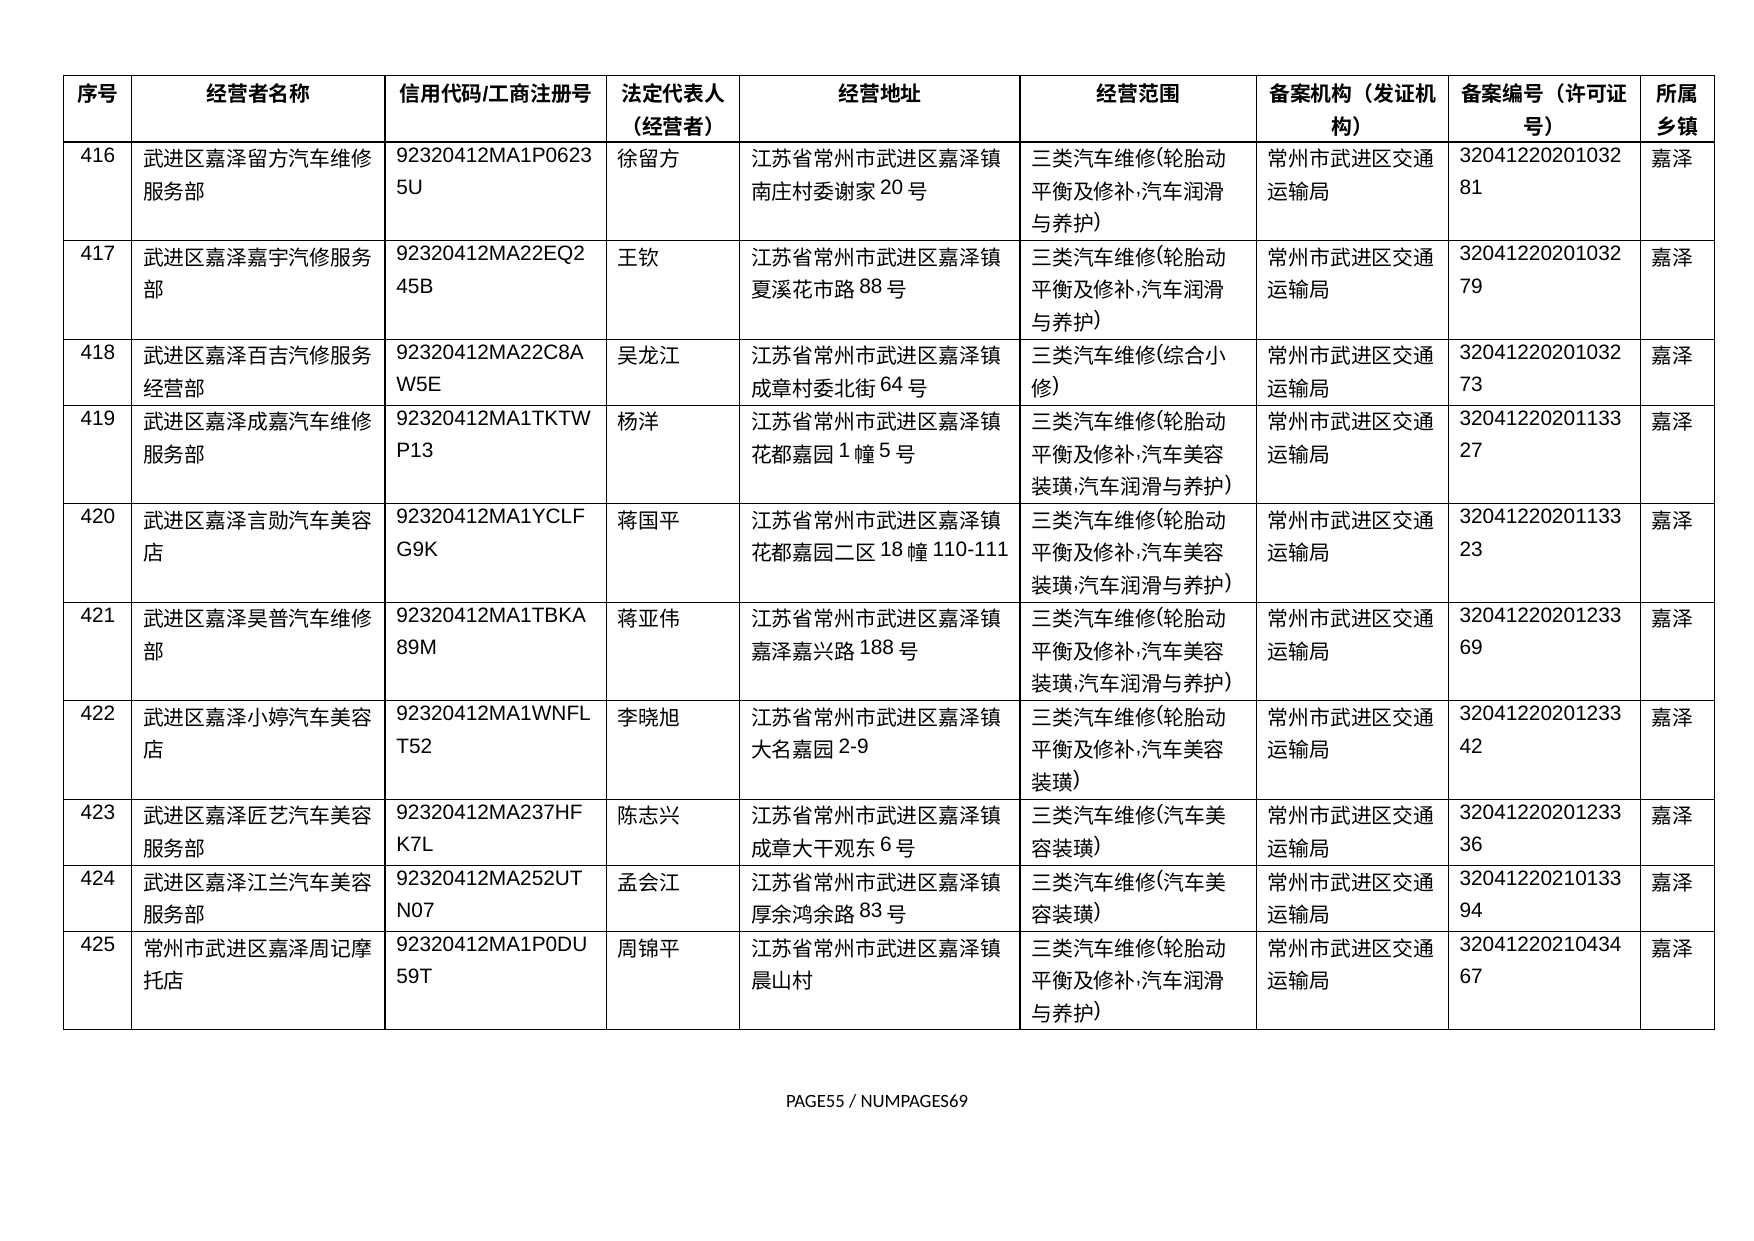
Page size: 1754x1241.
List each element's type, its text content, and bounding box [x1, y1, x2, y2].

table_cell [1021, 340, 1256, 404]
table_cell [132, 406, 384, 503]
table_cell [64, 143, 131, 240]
table_header 所属乡镇 [1641, 76, 1714, 141]
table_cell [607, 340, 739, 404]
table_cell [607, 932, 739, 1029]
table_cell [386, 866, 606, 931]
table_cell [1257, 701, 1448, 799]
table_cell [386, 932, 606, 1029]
table_header 备案编号（许可证号） [1449, 76, 1640, 141]
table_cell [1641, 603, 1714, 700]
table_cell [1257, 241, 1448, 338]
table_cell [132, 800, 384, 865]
table_header 经营地址 [740, 76, 1019, 141]
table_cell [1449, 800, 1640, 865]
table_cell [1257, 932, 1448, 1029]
table_header 备案机构（发证机构） [1257, 76, 1448, 141]
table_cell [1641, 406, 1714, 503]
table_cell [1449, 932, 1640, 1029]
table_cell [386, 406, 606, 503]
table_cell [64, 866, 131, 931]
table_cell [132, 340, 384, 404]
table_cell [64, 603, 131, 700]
table_header 经营范围 [1021, 76, 1256, 141]
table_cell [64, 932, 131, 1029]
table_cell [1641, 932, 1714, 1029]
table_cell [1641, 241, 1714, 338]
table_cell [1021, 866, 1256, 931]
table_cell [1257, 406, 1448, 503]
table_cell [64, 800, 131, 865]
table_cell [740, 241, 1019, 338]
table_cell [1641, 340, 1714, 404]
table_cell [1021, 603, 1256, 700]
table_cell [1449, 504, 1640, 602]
table_header 经营者名称 [132, 76, 384, 141]
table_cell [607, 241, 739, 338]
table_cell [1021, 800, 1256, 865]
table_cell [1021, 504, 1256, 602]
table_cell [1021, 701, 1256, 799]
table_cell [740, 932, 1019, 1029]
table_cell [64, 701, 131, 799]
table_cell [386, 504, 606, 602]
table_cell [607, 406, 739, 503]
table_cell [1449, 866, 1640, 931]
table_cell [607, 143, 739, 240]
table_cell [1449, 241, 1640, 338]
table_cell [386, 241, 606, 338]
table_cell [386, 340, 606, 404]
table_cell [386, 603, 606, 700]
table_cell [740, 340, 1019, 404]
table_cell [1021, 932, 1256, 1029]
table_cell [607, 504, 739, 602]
table_header 法定代表人（经营者） [607, 76, 739, 141]
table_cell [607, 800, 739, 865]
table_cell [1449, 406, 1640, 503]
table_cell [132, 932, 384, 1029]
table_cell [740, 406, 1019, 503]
table_header 信用代码/工商注册号 [386, 76, 606, 141]
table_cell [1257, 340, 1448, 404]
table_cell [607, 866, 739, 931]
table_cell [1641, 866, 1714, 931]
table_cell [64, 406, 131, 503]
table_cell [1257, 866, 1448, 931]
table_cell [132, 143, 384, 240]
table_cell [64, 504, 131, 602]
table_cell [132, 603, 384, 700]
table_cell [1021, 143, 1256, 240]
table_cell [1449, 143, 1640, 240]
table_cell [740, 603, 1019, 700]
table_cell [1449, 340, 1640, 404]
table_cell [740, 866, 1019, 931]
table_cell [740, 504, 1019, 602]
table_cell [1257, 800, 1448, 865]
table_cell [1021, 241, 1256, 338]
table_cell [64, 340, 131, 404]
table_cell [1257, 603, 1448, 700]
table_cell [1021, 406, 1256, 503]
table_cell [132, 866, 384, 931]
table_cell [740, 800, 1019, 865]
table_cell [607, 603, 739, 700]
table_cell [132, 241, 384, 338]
table_header 序号 [64, 76, 131, 141]
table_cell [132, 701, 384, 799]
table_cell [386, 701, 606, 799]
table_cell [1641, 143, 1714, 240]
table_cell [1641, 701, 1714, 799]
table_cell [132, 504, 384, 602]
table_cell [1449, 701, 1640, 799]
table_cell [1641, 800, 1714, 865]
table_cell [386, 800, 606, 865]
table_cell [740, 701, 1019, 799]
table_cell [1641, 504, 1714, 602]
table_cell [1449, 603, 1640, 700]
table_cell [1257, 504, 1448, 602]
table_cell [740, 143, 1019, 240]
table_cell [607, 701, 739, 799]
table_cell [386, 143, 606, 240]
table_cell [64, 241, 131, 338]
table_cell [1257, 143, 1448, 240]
